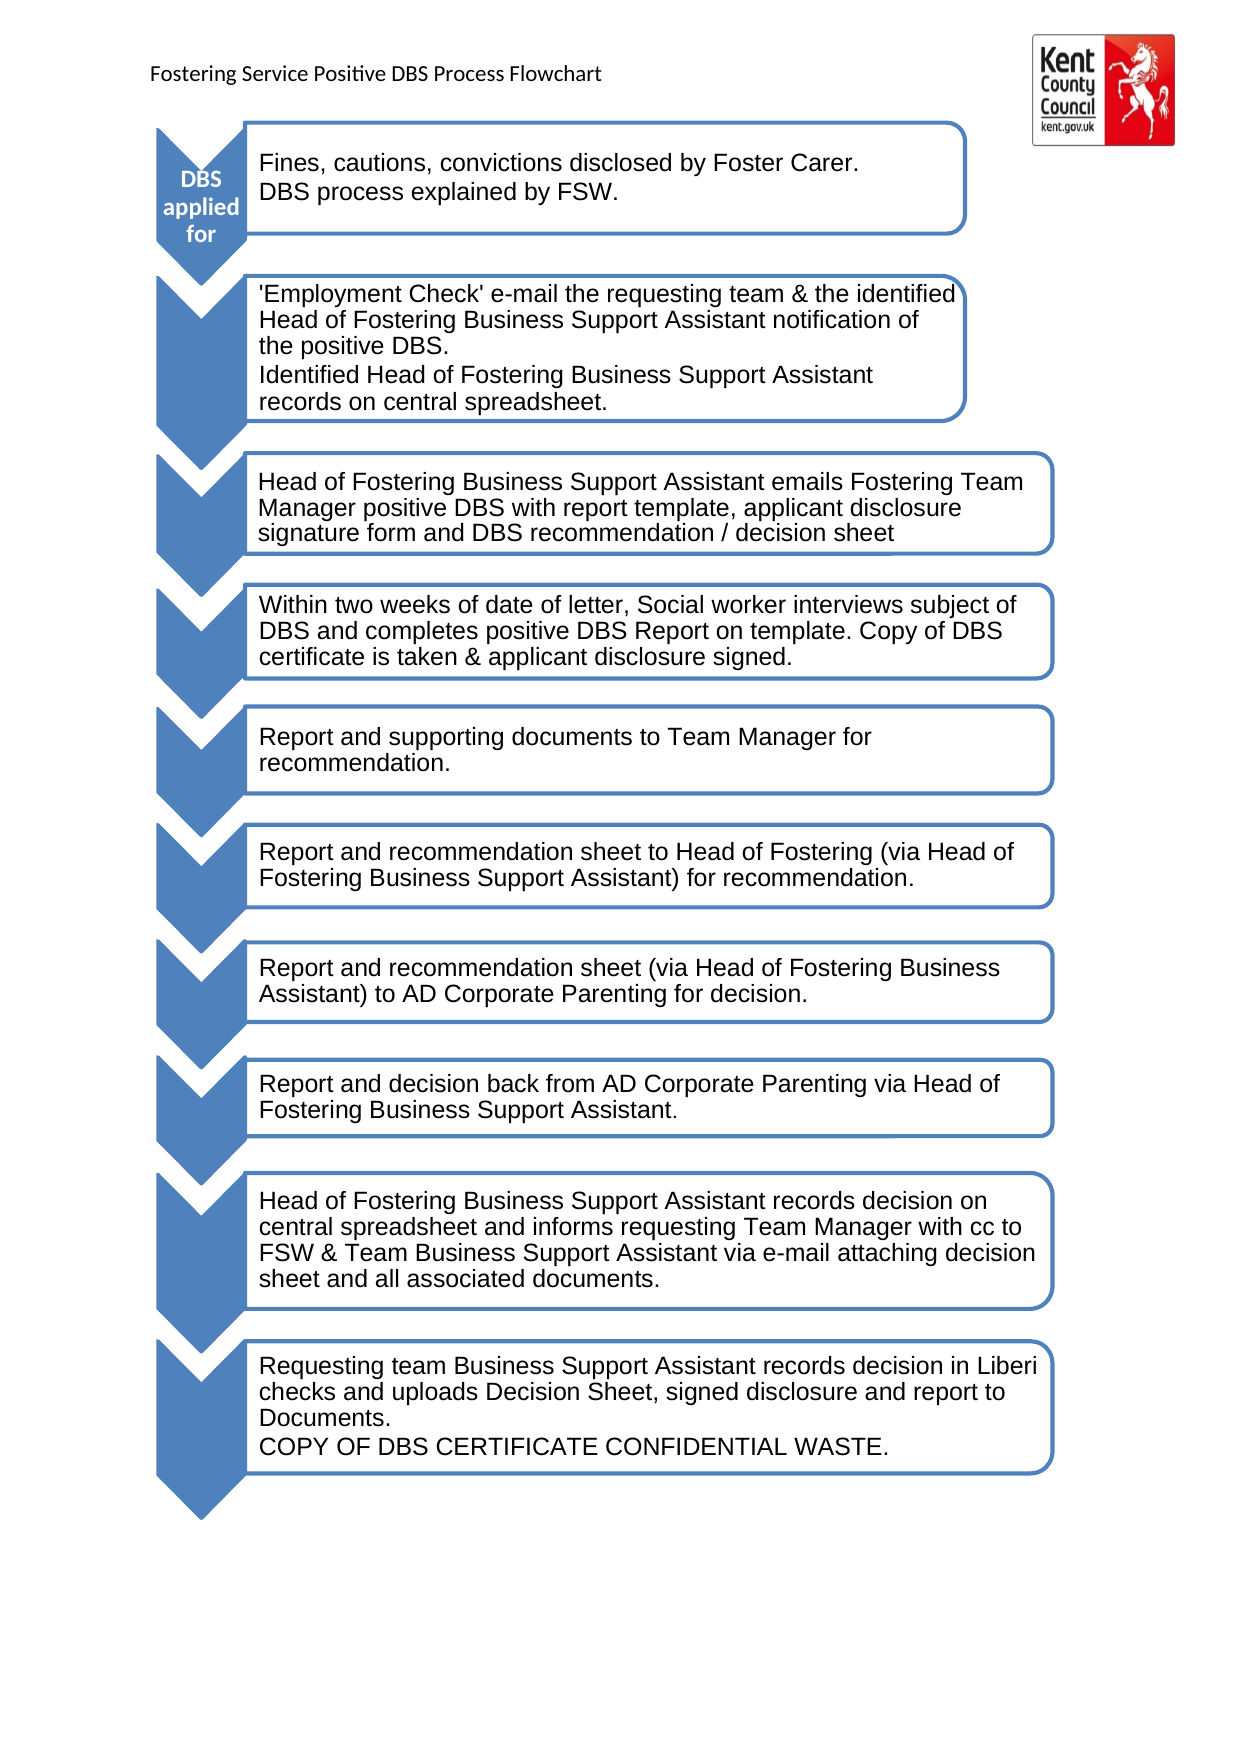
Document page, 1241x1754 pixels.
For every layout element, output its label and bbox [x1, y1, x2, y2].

picture [1029, 31, 1177, 149]
